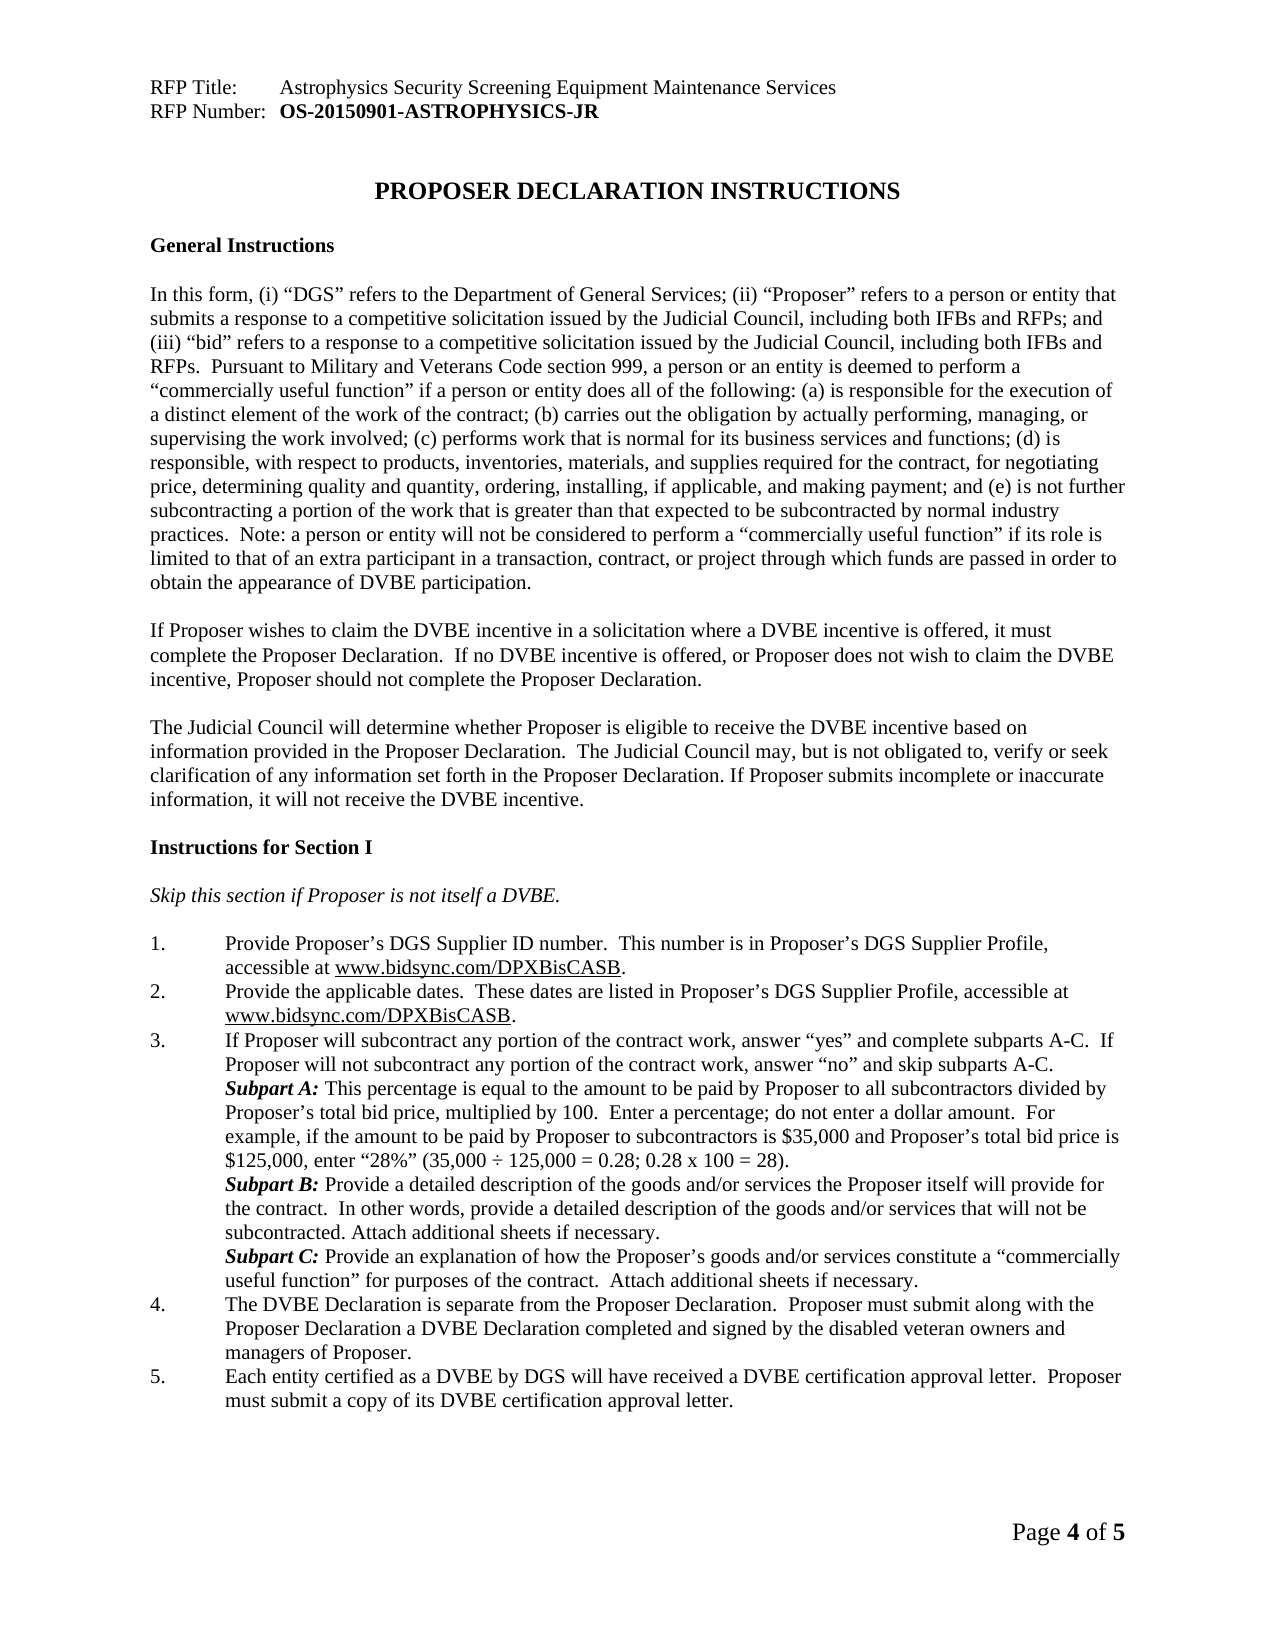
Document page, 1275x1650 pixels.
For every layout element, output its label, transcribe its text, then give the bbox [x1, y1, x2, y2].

text In this form, (i) “DGS” refers to the Department of General Services; (ii) “Proposer” refers to a person or entity that submits a response to a competitive solicitation issued by the Judicial Council, including both IFBs and RFPs; and (iii) “bid” refers to a response to a competitive solicitation issued by the Judicial Council, including both IFBs and RFPs. Pursuant to Military and Veterans Code section 999, a person or an entity is deemed to perform a “commercially useful function” if a person or entity does all of the following: (a) is responsible for the execution of a distinct element of the work of the contract; (b) carries out the obligation by actually performing, managing, or supervising the work involved; (c) performs work that is normal for its business services and functions; (d) is responsible, with respect to products, inventories, materials, and supplies required for the contract, for negotiating price, determining quality and quantity, ordering, installing, if applicable, and making payment; and (e) is not further subcontracting a portion of the work that is greater than that expected to be subcontracted by normal industry practices. Note: a person or entity will not be considered to perform a “commercially useful function” if its role is limited to that of an extra participant in a transaction, contract, or project through which funds are passed in order to obtain the appearance of DVBE participation. [150, 282, 1125, 594]
text General Instructions [150, 233, 1125, 257]
text 1. Provide Proposer’s DGS Supplier ID number. This number is in Proposer’s DGS Supplier Profile, accessible at www.bidsync.com/DPXBisCASB. [150, 931, 1125, 979]
text The Judicial Council will determine whether Proposer is eligible to receive the DVBE incentive based on information provided in the Proposer Declaration. The Judicial Council may, but is not obligated to, verify or seek clarification of any information set forth in the Proposer Declaration. If Proposer submits incomplete or inaccurate information, it will not receive the DVBE incentive. [150, 715, 1125, 811]
text Proposer Declaration Instructions [150, 176, 1125, 205]
text Instructions for Section I [150, 835, 1125, 859]
text Subpart B: Provide a detailed description of the goods and/or services the Proposer itself will provide for the contract. In other words, provide a detailed description of the goods and/or services that will not be subcontracted. Attach additional sheets if necessary. [150, 1172, 1125, 1244]
text Skip this section if Proposer is not itself a DVBE. [150, 883, 1125, 907]
text 3. If Proposer will subcontract any portion of the contract work, answer “yes” and complete subparts A-C. If Proposer will not subcontract any portion of the contract work, answer “no” and skip subparts A-C. [150, 1027, 1125, 1076]
text 4. The DVBE Declaration is separate from the Proposer Declaration. Proposer must submit along with the Proposer Declaration a DVBE Declaration completed and signed by the disabled veteran owners and managers of Proposer. [150, 1292, 1125, 1364]
text Subpart A: This percentage is equal to the amount to be paid by Proposer to all subcontractors divided by Proposer’s total bid price, multiplied by 100. Enter a percentage; do not enter a dollar amount. For example, if the amount to be paid by Proposer to subcontractors is $35,000 and Proposer’s total bid price is $125,000, enter “28%” (35,000 ÷ 125,000 = 0.28; 0.28 x 100 = 28). [150, 1076, 1125, 1172]
text If Proposer wishes to claim the DVBE incentive in a solicitation where a DVBE incentive is offered, it must complete the Proposer Declaration. If no DVBE incentive is offered, or Proposer does not wish to claim the DVBE incentive, Proposer should not complete the Proposer Declaration. [150, 618, 1125, 691]
text 5. Each entity certified as a DVBE by DGS will have received a DVBE certification approval letter. Proposer must submit a copy of its DVBE certification approval letter. [150, 1364, 1125, 1412]
text Subpart C: Provide an explanation of how the Proposer’s goods and/or services constitute a “commercially useful function” for purposes of the contract. Attach additional sheets if necessary. [150, 1244, 1125, 1292]
text 2. Provide the applicable dates. These dates are listed in Proposer’s DGS Supplier Profile, accessible at www.bidsync.com/DPXBisCASB. [150, 979, 1125, 1027]
